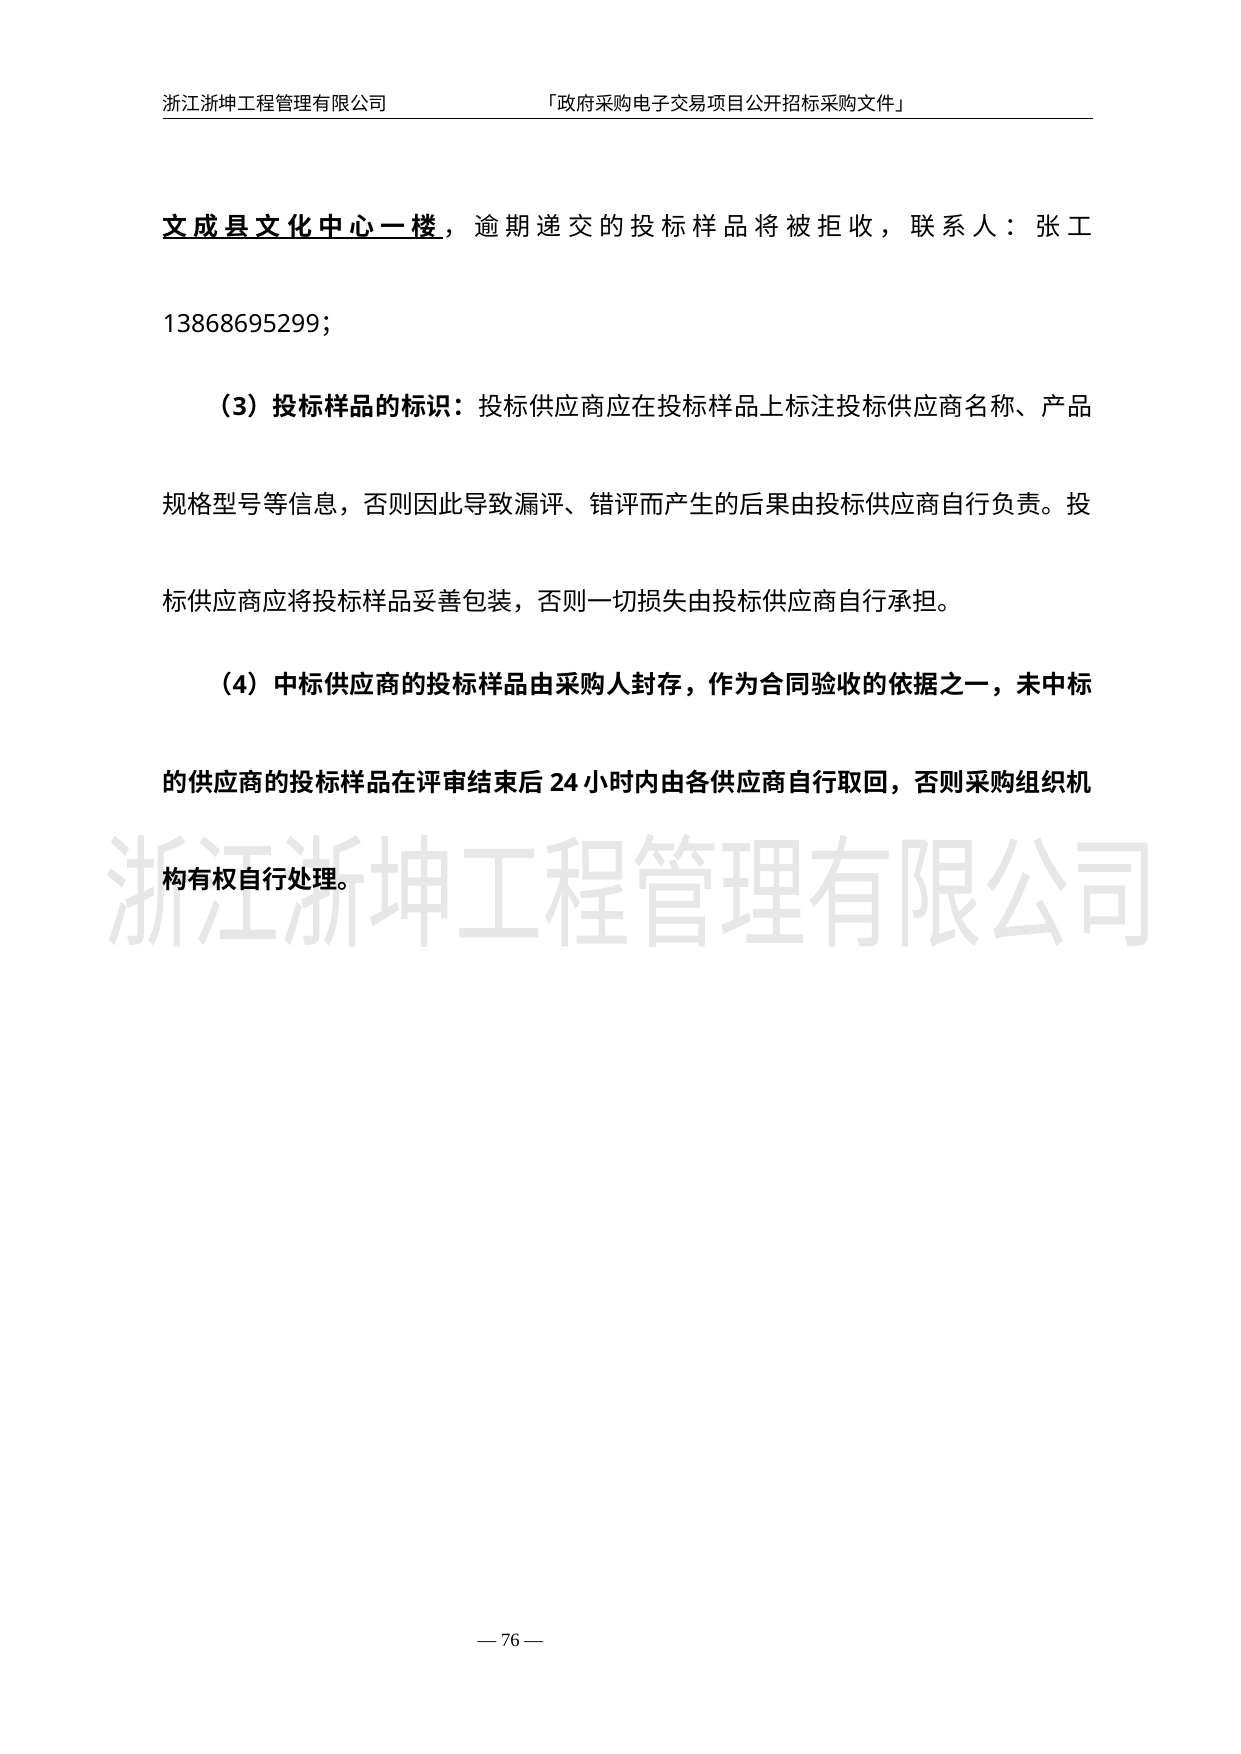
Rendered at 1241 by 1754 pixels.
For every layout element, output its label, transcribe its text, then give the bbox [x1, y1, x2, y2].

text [162, 192, 1093, 354]
text （4）中标供应商的投标样品由采购人封存，作为合同验收的依据之一，未中标的供应商的投标样品在评审结束后24小时内由各供应商自行取回，否则采购组织机构有权自行处理。 [162, 651, 1093, 911]
text （3）投标样品的标识：投标供应商应在投标样品上标注投标供应商名称、产品规格型号等信息，否则因此导致漏评、错评而产生的后果由投标供应商自行负责。投标供应商应将投标样品妥善包装，否则一切损失由投标供应商自行承担。 [162, 372, 1093, 632]
